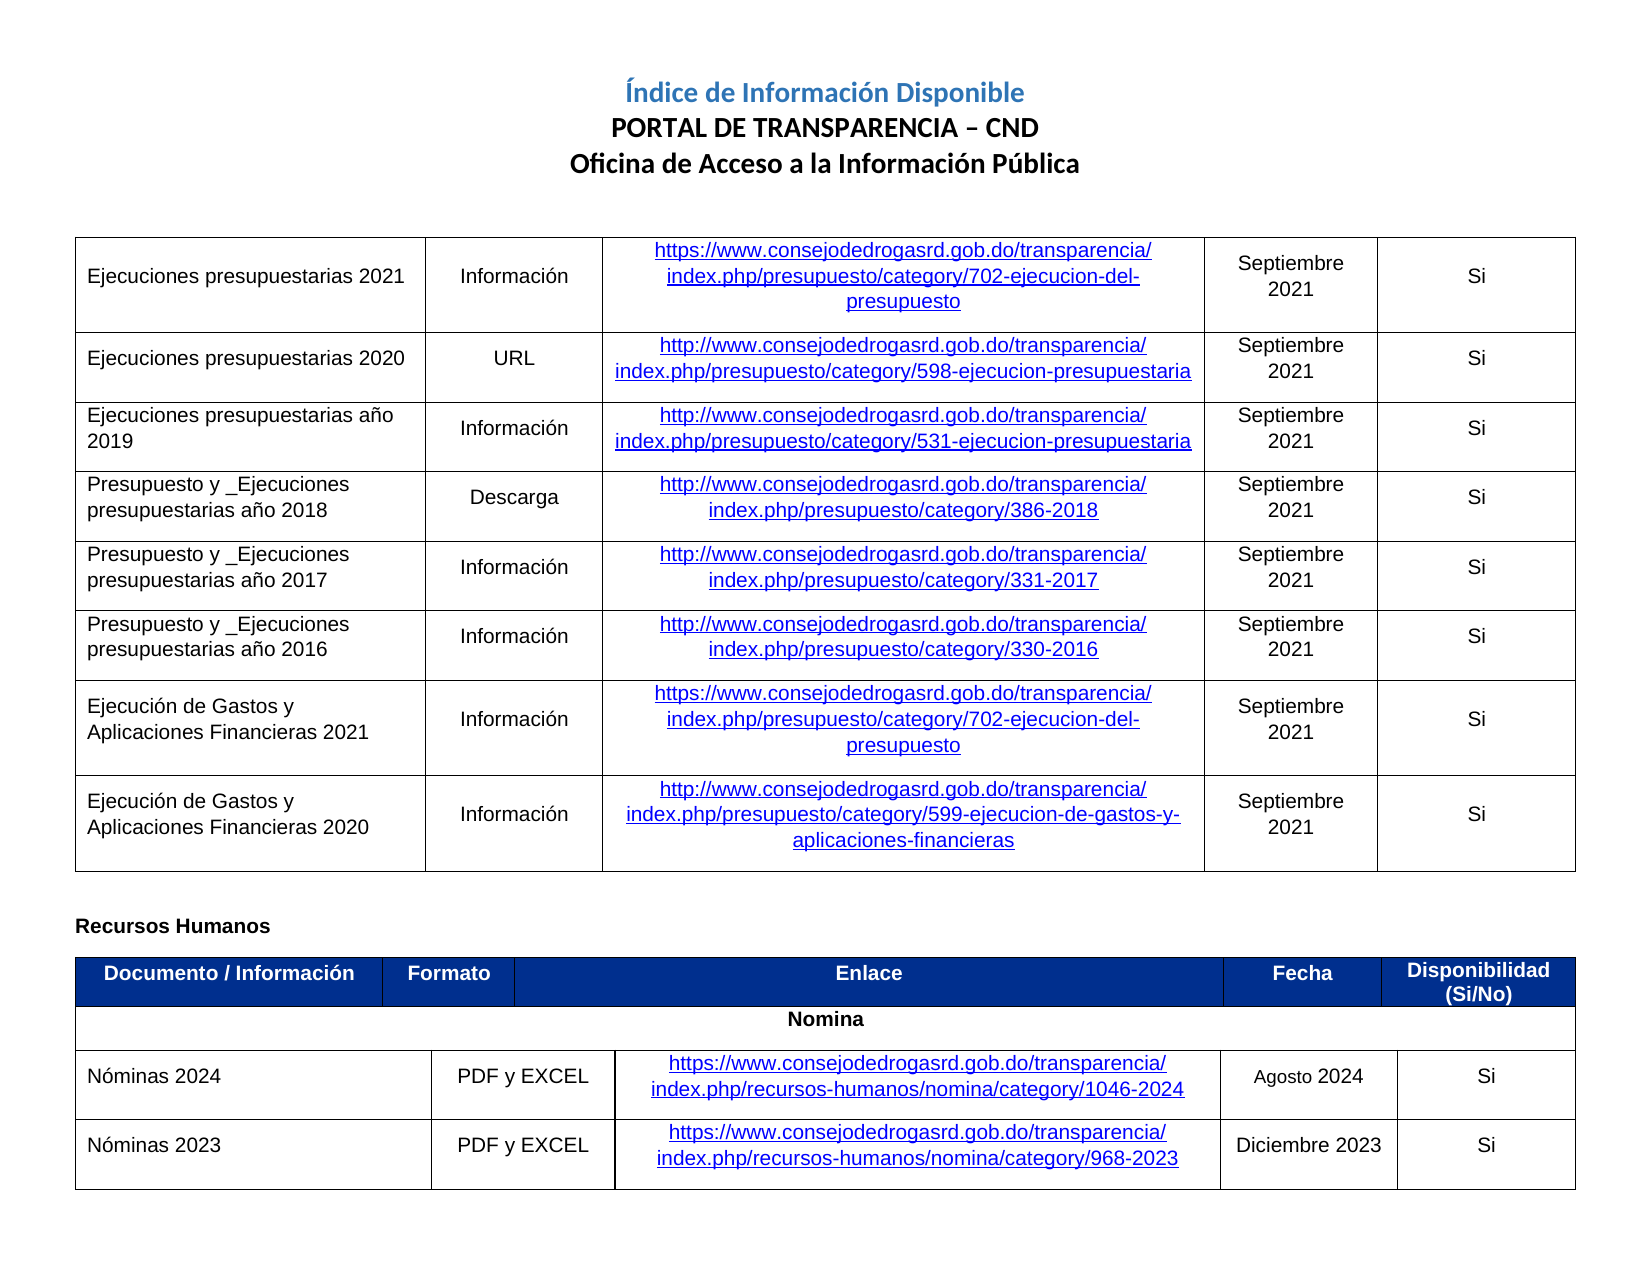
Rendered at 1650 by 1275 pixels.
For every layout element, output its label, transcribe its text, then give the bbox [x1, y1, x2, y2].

table_cell Información [426, 611, 602, 680]
table_cell Si [1378, 776, 1575, 871]
table_header Documento / Información [76, 958, 382, 1006]
table_cell Septiembre 2021 [1205, 238, 1377, 332]
table_cell Presupuesto y _Ejecuciones presupuestarias año 2017 [76, 542, 425, 610]
table_cell Información [426, 681, 602, 775]
table_cell Si [1398, 1051, 1575, 1119]
table_cell Si [1378, 472, 1575, 541]
table_cell Si [1378, 238, 1575, 332]
table_cell PDF y EXCEL [432, 1051, 614, 1119]
table_cell Ejecuciones presupuestarias 2020 [76, 333, 425, 402]
text Recursos Humanos [75, 914, 1575, 938]
table_cell Septiembre 2021 [1205, 472, 1377, 541]
table_header Fecha [1224, 958, 1381, 1006]
table_cell Descarga [426, 472, 602, 541]
table_cell URL [426, 333, 602, 402]
table_cell Septiembre 2021 [1205, 611, 1377, 680]
table_cell Septiembre 2021 [1205, 333, 1377, 402]
table_cell Si [1378, 403, 1575, 471]
table_cell https://www.consejodedrogasrd.gob.do/transparencia/index.php/recursos-humanos/nomina/category/1046-2024 [616, 1051, 1220, 1119]
table_cell Nóminas 2023 [76, 1120, 431, 1189]
table_cell Información [426, 542, 602, 610]
table_header Disponibilidad (Si/No) [1382, 958, 1575, 1006]
table_cell http://www.consejodedrogasrd.gob.do/transparencia/index.php/presupuesto/category/531-ejecucion-presupuestaria [603, 403, 1204, 471]
table_cell Información [426, 776, 602, 871]
table_cell Nomina [76, 1007, 1575, 1049]
table_cell Si [1378, 611, 1575, 680]
table_cell Nóminas 2024 [76, 1051, 431, 1119]
table_cell https://www.consejodedrogasrd.gob.do/transparencia/index.php/presupuesto/category/702-ejecucion-del-presupuesto [603, 681, 1204, 775]
table_cell Información [426, 238, 602, 332]
table_cell Septiembre 2021 [1205, 542, 1377, 610]
table_cell Ejecución de Gastos y Aplicaciones Financieras 2020 [76, 776, 425, 871]
table_cell Ejecución de Gastos y Aplicaciones Financieras 2021 [76, 681, 425, 775]
table_cell Septiembre 2021 [1205, 403, 1377, 471]
table_cell http://www.consejodedrogasrd.gob.do/transparencia/index.php/presupuesto/category/386-2018 [603, 472, 1204, 541]
table_cell http://www.consejodedrogasrd.gob.do/transparencia/index.php/presupuesto/category/331-2017 [603, 542, 1204, 610]
table_cell https://www.consejodedrogasrd.gob.do/transparencia/index.php/presupuesto/category/702-ejecucion-del-presupuesto [603, 238, 1204, 332]
table_cell PDF y EXCEL [432, 1120, 614, 1189]
table_cell Ejecuciones presupuestarias 2021 [76, 238, 425, 332]
table_cell Agosto 2024 [1221, 1051, 1397, 1119]
table_header Enlace [515, 958, 1223, 1006]
table_cell Si [1398, 1120, 1575, 1189]
table_cell http://www.consejodedrogasrd.gob.do/transparencia/index.php/presupuesto/category/599-ejecucion-de-gastos-y-aplicaciones-financieras [603, 776, 1204, 871]
table_cell http://www.consejodedrogasrd.gob.do/transparencia/index.php/presupuesto/category/598-ejecucion-presupuestaria [603, 333, 1204, 402]
table_header Formato [383, 958, 514, 1006]
table_cell https://www.consejodedrogasrd.gob.do/transparencia/index.php/recursos-humanos/nomina/category/968-2023 [616, 1120, 1220, 1189]
table_cell Presupuesto y _Ejecuciones presupuestarias año 2018 [76, 472, 425, 541]
table_cell Si [1378, 681, 1575, 775]
table_cell Si [1378, 333, 1575, 402]
table_cell Septiembre 2021 [1205, 681, 1377, 775]
table_cell Ejecuciones presupuestarias año 2019 [76, 403, 425, 471]
table_cell Si [1378, 542, 1575, 610]
table_cell Diciembre 2023 [1221, 1120, 1397, 1189]
table_cell Septiembre 2021 [1205, 776, 1377, 871]
table_cell Información [426, 403, 602, 471]
table_cell Presupuesto y _Ejecuciones presupuestarias año 2016 [76, 611, 425, 680]
table_cell http://www.consejodedrogasrd.gob.do/transparencia/index.php/presupuesto/category/330-2016 [603, 611, 1204, 680]
